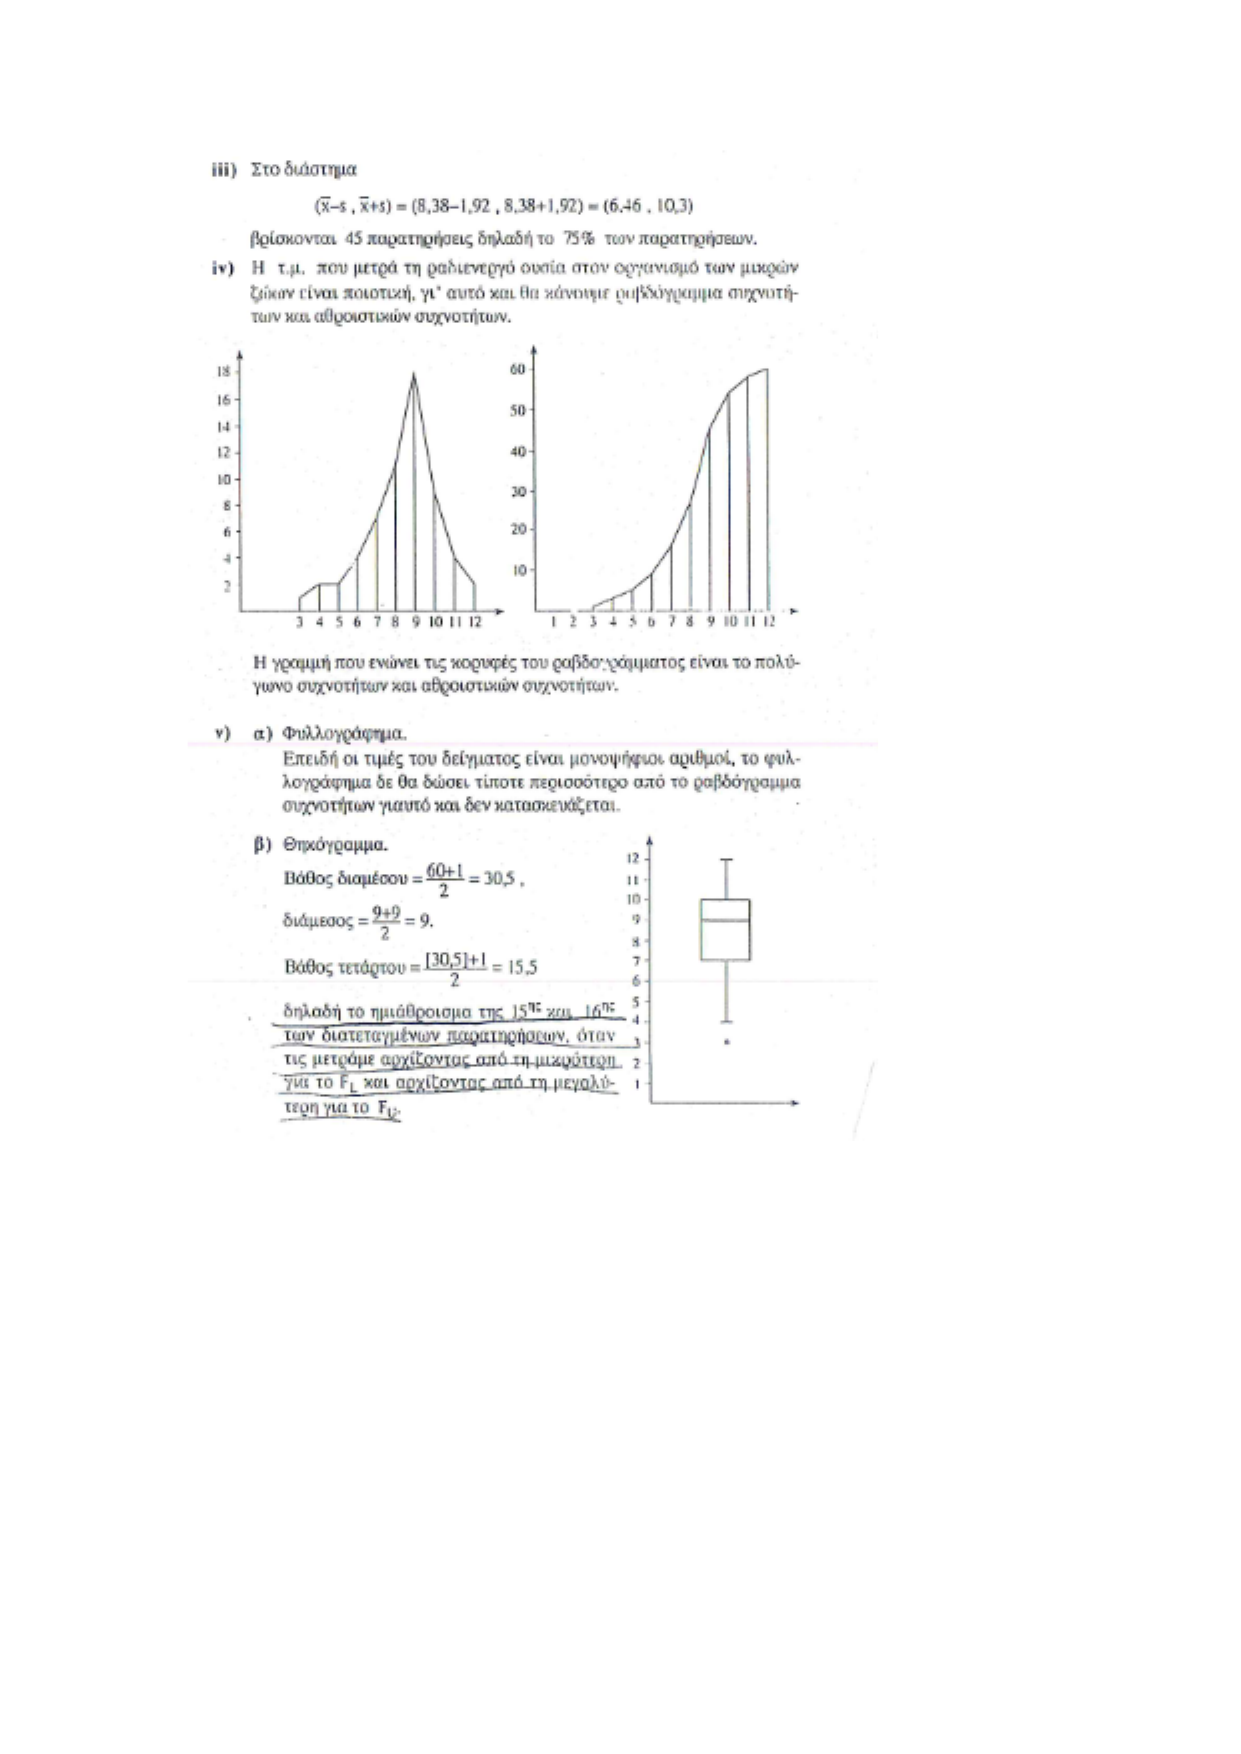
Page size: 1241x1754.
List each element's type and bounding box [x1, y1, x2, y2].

picture [187, 150, 879, 1141]
